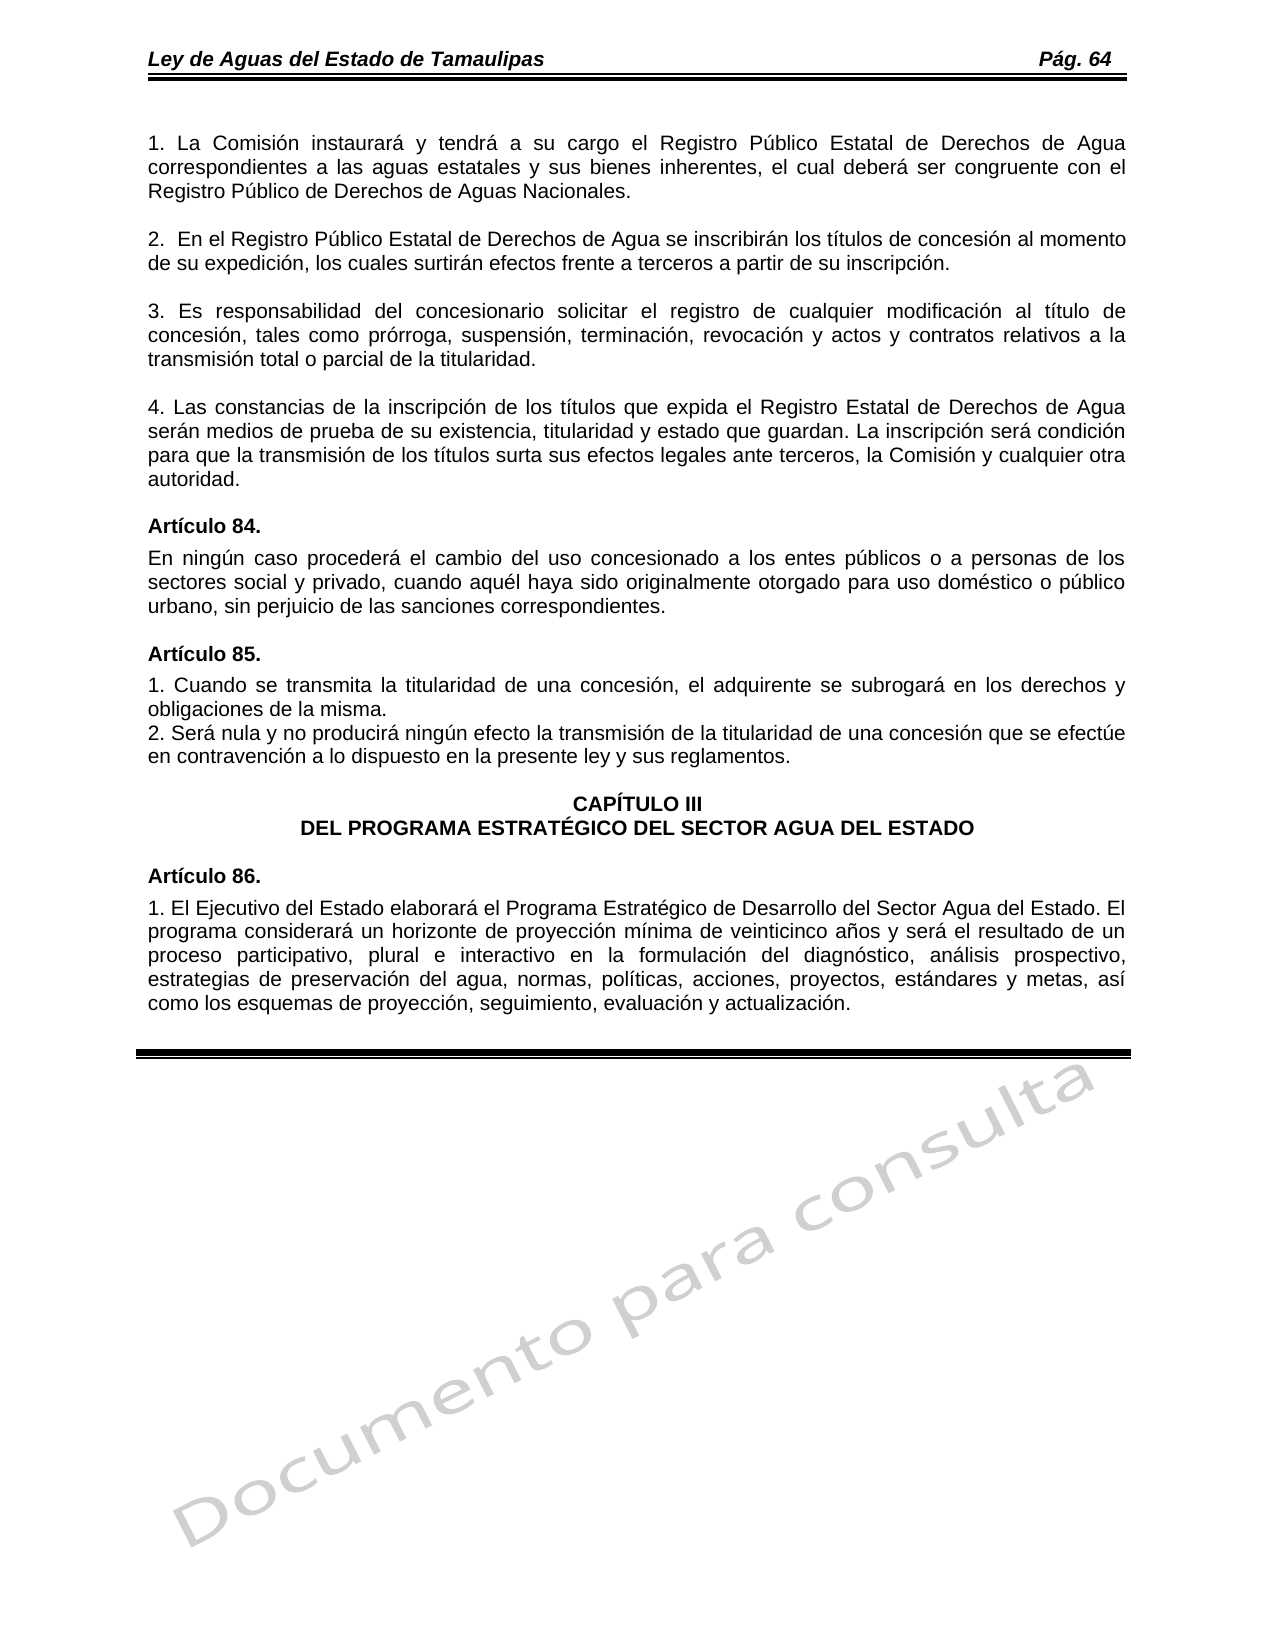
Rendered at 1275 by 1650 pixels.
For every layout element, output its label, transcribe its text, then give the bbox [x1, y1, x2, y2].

text DEL PROGRAMA ESTRATÉGICO DEL SECTOR AGUA DEL ESTADO [148, 816, 1127, 840]
text 2. En el Registro Público Estatal de Derechos de Agua se inscribirán los títulos de concesión al momento de su expedición, los cuales surtirán efectos frente a terceros a partir de su inscripción. [148, 227, 1127, 275]
text 2. Será nula y no producirá ningún efecto la transmisión de la titularidad de una concesión que se efectúe en contravención a lo dispuesto en la presente ley y sus reglamentos. [148, 720, 1127, 768]
text CAPÍTULO III [148, 792, 1127, 816]
text Artículo 86. [148, 864, 1127, 888]
text En ningún caso procederá el cambio del uso concesionado a los entes públicos o a personas de los sectores social y privado, cuando aquél haya sido originalmente otorgado para uso doméstico o público urbano, sin perjuicio de las sanciones correspondientes. [148, 546, 1127, 617]
text 1. Cuando se transmita la titularidad de una concesión, el adquirente se subrogará en los derechos y obligaciones de la misma. [148, 672, 1127, 720]
text 3. Es responsabilidad del concesionario solicitar el registro de cualquier modificación al título de concesión, tales como prórroga, suspensión, terminación, revocación y actos y contratos relativos a la transmisión total o parcial de la titularidad. [148, 299, 1127, 371]
text 4. Las constancias de la inscripción de los títulos que expida el Registro Estatal de Derechos de Agua serán medios de prueba de su existencia, titularidad y estado que guardan. La inscripción será condición para que la transmisión de los títulos surta sus efectos legales ante terceros, y cualquier otra autoridad. [148, 394, 1127, 490]
text Artículo 85. [148, 641, 1127, 665]
text 1. instaurará y tendrá a su cargo el Registro Público Estatal de Derechos de Agua correspondientes a las aguas estatales y sus bienes inherentes, el cual deberá ser congruente con el Registro Público de Derechos de Aguas Nacionales. [148, 131, 1127, 203]
text 1. El Ejecutivo del Estado elaborará el Programa Estratégico de Desarrollo del Sector Agua del Estado. El programa considerará un horizonte de proyección mínima de veinticinco años y será el resultado de un proceso participativo, plural e interactivo en la formulación del diagnóstico, análisis prospectivo, estrategias de preservación del agua, normas, políticas, acciones, proyectos, estándares y metas, así como los esquemas de proyección, seguimiento, evaluación y actualización. [148, 895, 1127, 1015]
text Artículo 84. [148, 514, 1127, 538]
